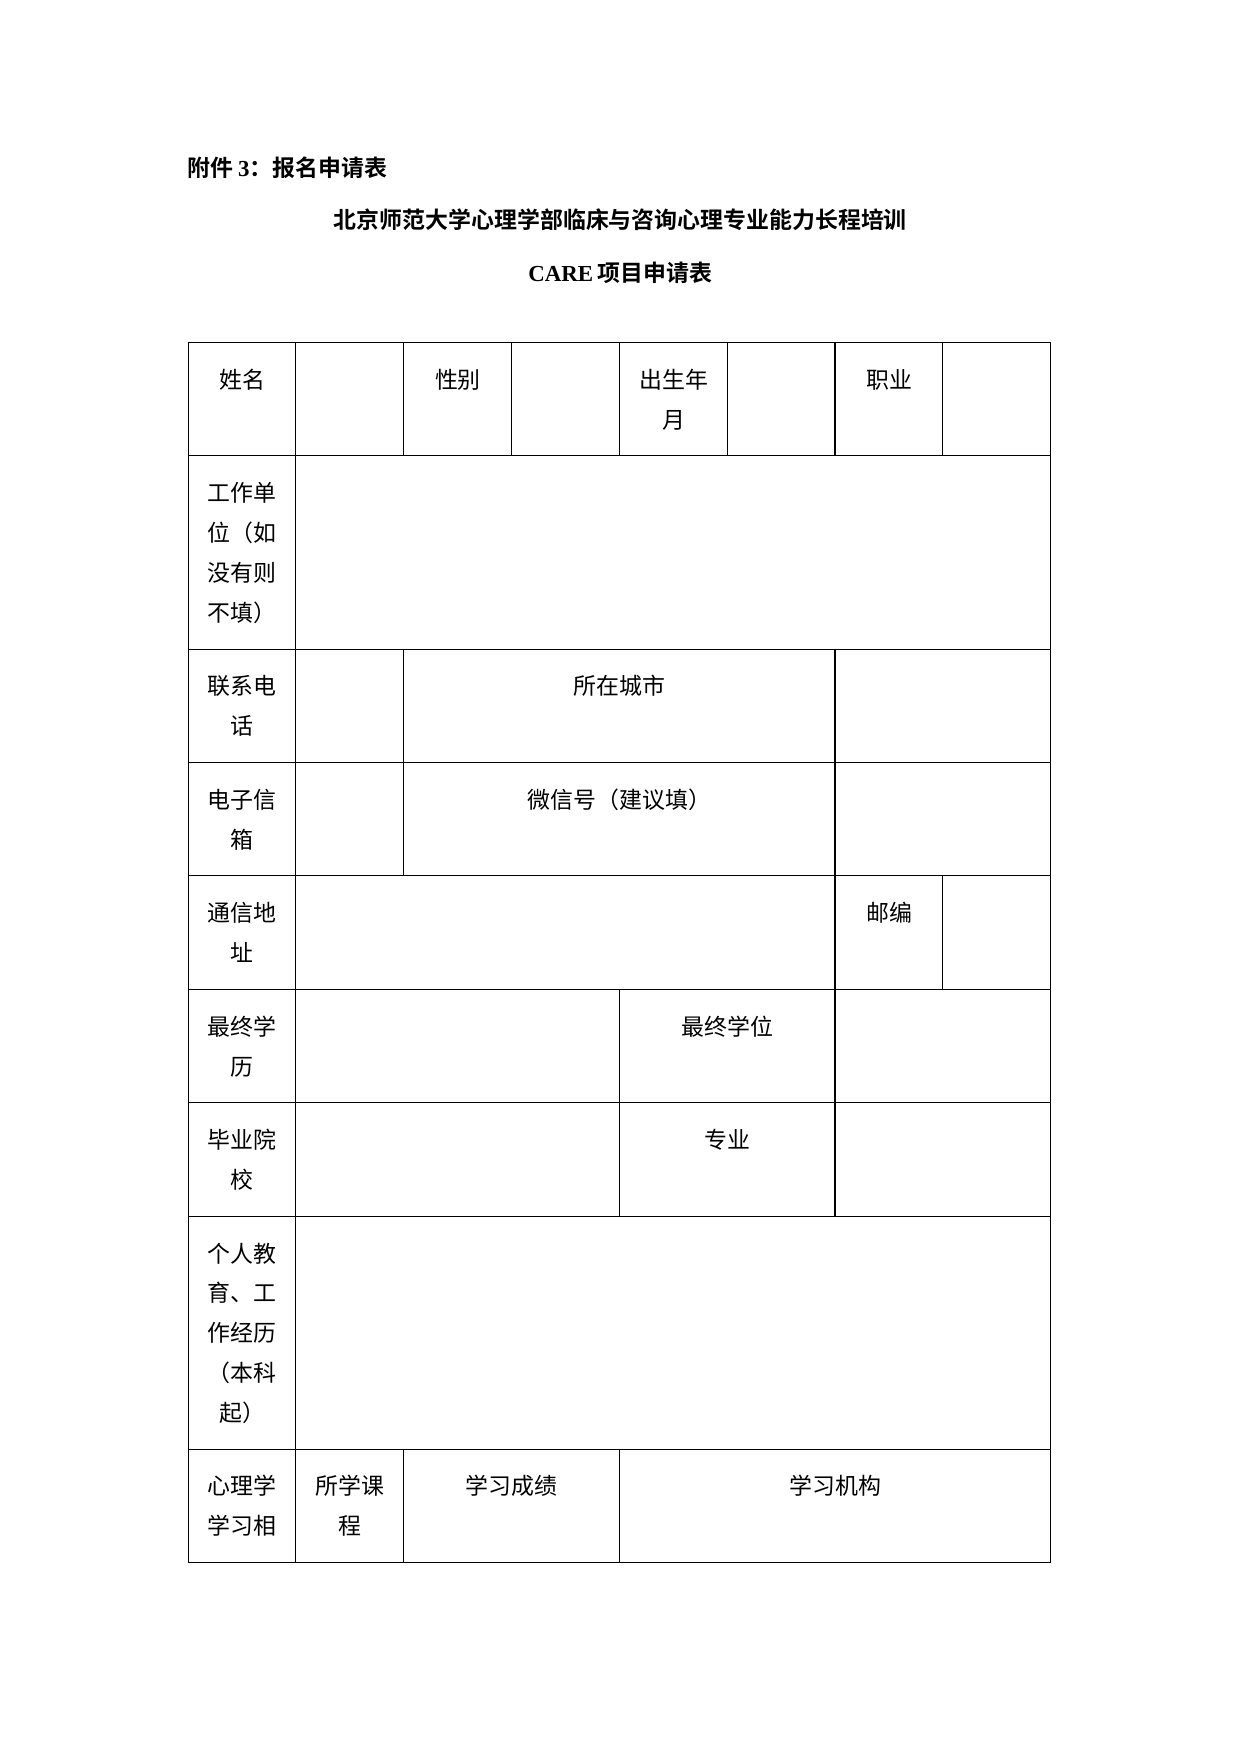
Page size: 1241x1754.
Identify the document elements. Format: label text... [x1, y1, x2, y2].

table_cell 联系电话 [189, 650, 295, 762]
table_cell [836, 650, 1050, 762]
text 北京师范大学心理学部临床与咨询心理专业能力长程培训 [187, 202, 1053, 236]
table_header 姓名 [189, 343, 295, 455]
table_cell 学习成绩 [404, 1450, 619, 1562]
table_cell 专业 [620, 1103, 834, 1216]
table_cell [943, 876, 1050, 989]
table_cell [836, 763, 1050, 875]
table_cell 心理学学习相关经历 [189, 1450, 295, 1562]
table_cell [836, 990, 1050, 1102]
table_header 职业 [836, 343, 942, 455]
table_cell 通信地址 [189, 876, 295, 989]
table_cell [296, 763, 403, 875]
text 附件3：报名申请表 [187, 150, 1053, 183]
table_cell 最终学历 [189, 990, 295, 1102]
table_cell 所在城市 [404, 650, 834, 762]
table_cell [296, 990, 619, 1102]
table_cell [296, 1103, 619, 1216]
table_cell [296, 876, 834, 989]
table_cell [836, 1103, 1050, 1216]
table_cell 微信号（建议填） [404, 763, 834, 875]
table_cell [296, 456, 1050, 648]
table_header [943, 343, 1050, 455]
table_header 性别 [404, 343, 511, 455]
table_cell 个人教育、工作经历（本科起） [189, 1217, 295, 1448]
table_cell 最终学位 [620, 990, 834, 1102]
table_cell 工作单位（如没有则不填） [189, 456, 295, 648]
table_cell [296, 650, 403, 762]
table_cell [296, 1217, 1050, 1448]
table_header 出生年月 [620, 343, 727, 455]
text CARE项目申请表 [187, 254, 1053, 323]
table_cell 电子信箱 [189, 763, 295, 875]
table_header [512, 343, 619, 455]
table_cell 毕业院校 [189, 1103, 295, 1216]
table_cell 所学课程 [296, 1450, 403, 1562]
table_header [728, 343, 834, 455]
table_header [296, 343, 403, 455]
table_cell 邮编 [836, 876, 942, 989]
table_cell 学习机构 [620, 1450, 1050, 1562]
